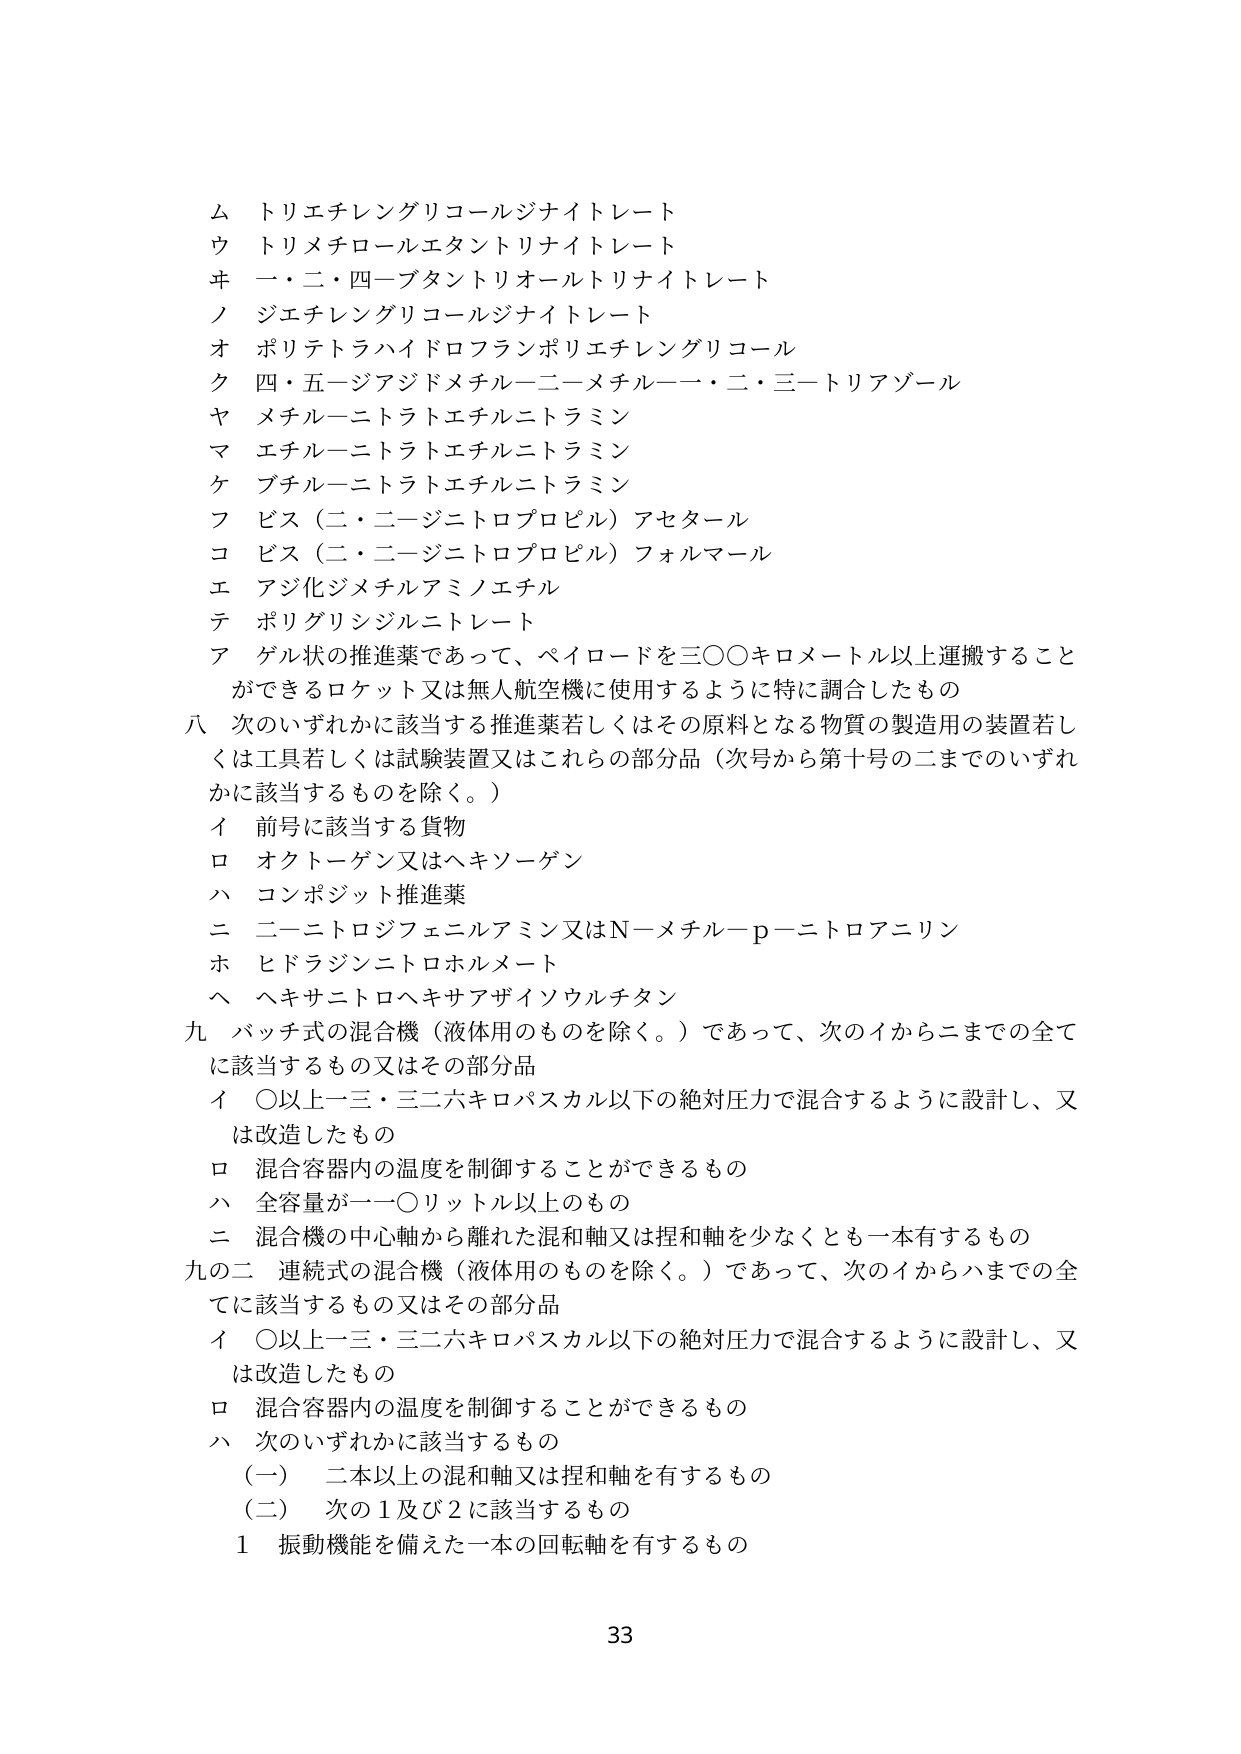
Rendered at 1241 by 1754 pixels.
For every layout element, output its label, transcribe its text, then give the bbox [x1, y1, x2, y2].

text マ エチル―ニトラトエチルニトラミン [207, 433, 1079, 467]
text ロ 混合容器内の温度を制御することができるもの [207, 1150, 1079, 1184]
text （二） 次の１及び２に該当するもの [230, 1492, 1079, 1526]
text 九 バッチ式の混合機（液体用のものを除く。）であって、次のイからニまでの全てに該当するもの又はその部分品 [184, 1014, 1079, 1082]
text ム トリエチレングリコールジナイトレート [207, 194, 1079, 228]
text ロ 混合容器内の温度を制御することができるもの [207, 1389, 1079, 1424]
text コ ビス（二・二―ジニトロプロピル）フォルマール [207, 535, 1079, 569]
text フ ビス（二・二―ジニトロプロピル）アセタール [207, 501, 1079, 535]
text ヤ メチル―ニトラトエチルニトラミン [207, 399, 1079, 433]
text ク 四・五―ジアジドメチル―二―メチル―一・二・三―トリアゾール [207, 364, 1079, 399]
text ホ ヒドラジンニトロホルメート [207, 945, 1079, 979]
text ハ コンポジット推進薬 [207, 877, 1079, 911]
text ロ オクトーゲン又はヘキソーゲン [207, 843, 1079, 877]
text 九の二 連続式の混合機（液体用のものを除く。）であって、次のイからハまでの全てに該当するもの又はその部分品 [184, 1253, 1079, 1321]
text ヘ ヘキサニトロヘキサアザイソウルチタン [207, 979, 1079, 1014]
text イ 〇以上一三・三二六キロパスカル以下の絶対圧力で混合するように設計し、又は改造したもの [207, 1321, 1079, 1389]
text ウ トリメチロールエタントリナイトレート [207, 228, 1079, 262]
text イ 〇以上一三・三二六キロパスカル以下の絶対圧力で混合するように設計し、又は改造したもの [207, 1082, 1079, 1150]
text オ ポリテトラハイドロフランポリエチレングリコール [207, 330, 1079, 364]
text ケ ブチル―ニトラトエチルニトラミン [207, 467, 1079, 501]
text イ 前号に該当する貨物 [207, 809, 1079, 843]
text １ 振動機能を備えた一本の回転軸を有するもの [230, 1526, 1079, 1560]
text ニ 混合機の中心軸から離れた混和軸又は捏和軸を少なくとも一本有するもの [207, 1219, 1079, 1253]
text ハ 全容量が一一〇リットル以上のもの [207, 1184, 1079, 1219]
text ノ ジエチレングリコールジナイトレート [207, 296, 1079, 330]
text エ アジ化ジメチルアミノエチル [207, 569, 1079, 604]
text ニ 二―ニトロジフェニルアミン又はＮ―メチル―ｐ―ニトロアニリン [207, 911, 1079, 945]
text （一） 二本以上の混和軸又は捏和軸を有するもの [230, 1458, 1079, 1492]
text ハ 次のいずれかに該当するもの [207, 1424, 1079, 1458]
text 八 次のいずれかに該当する推進薬若しくはその原料となる物質の製造用の装置若しくは工具若しくは試験装置又はこれらの部分品（次号から第十号の二までのいずれかに該当するものを除く。） [184, 706, 1079, 809]
text テ ポリグリシジルニトレート [207, 604, 1079, 638]
text ヰ 一・二・四―ブタントリオールトリナイトレート [207, 262, 1079, 296]
text ア ゲル状の推進薬であって、ペイロードを三〇〇キロメートル以上運搬することができるロケット又は無人航空機に使用するように特に調合したもの [207, 638, 1079, 706]
